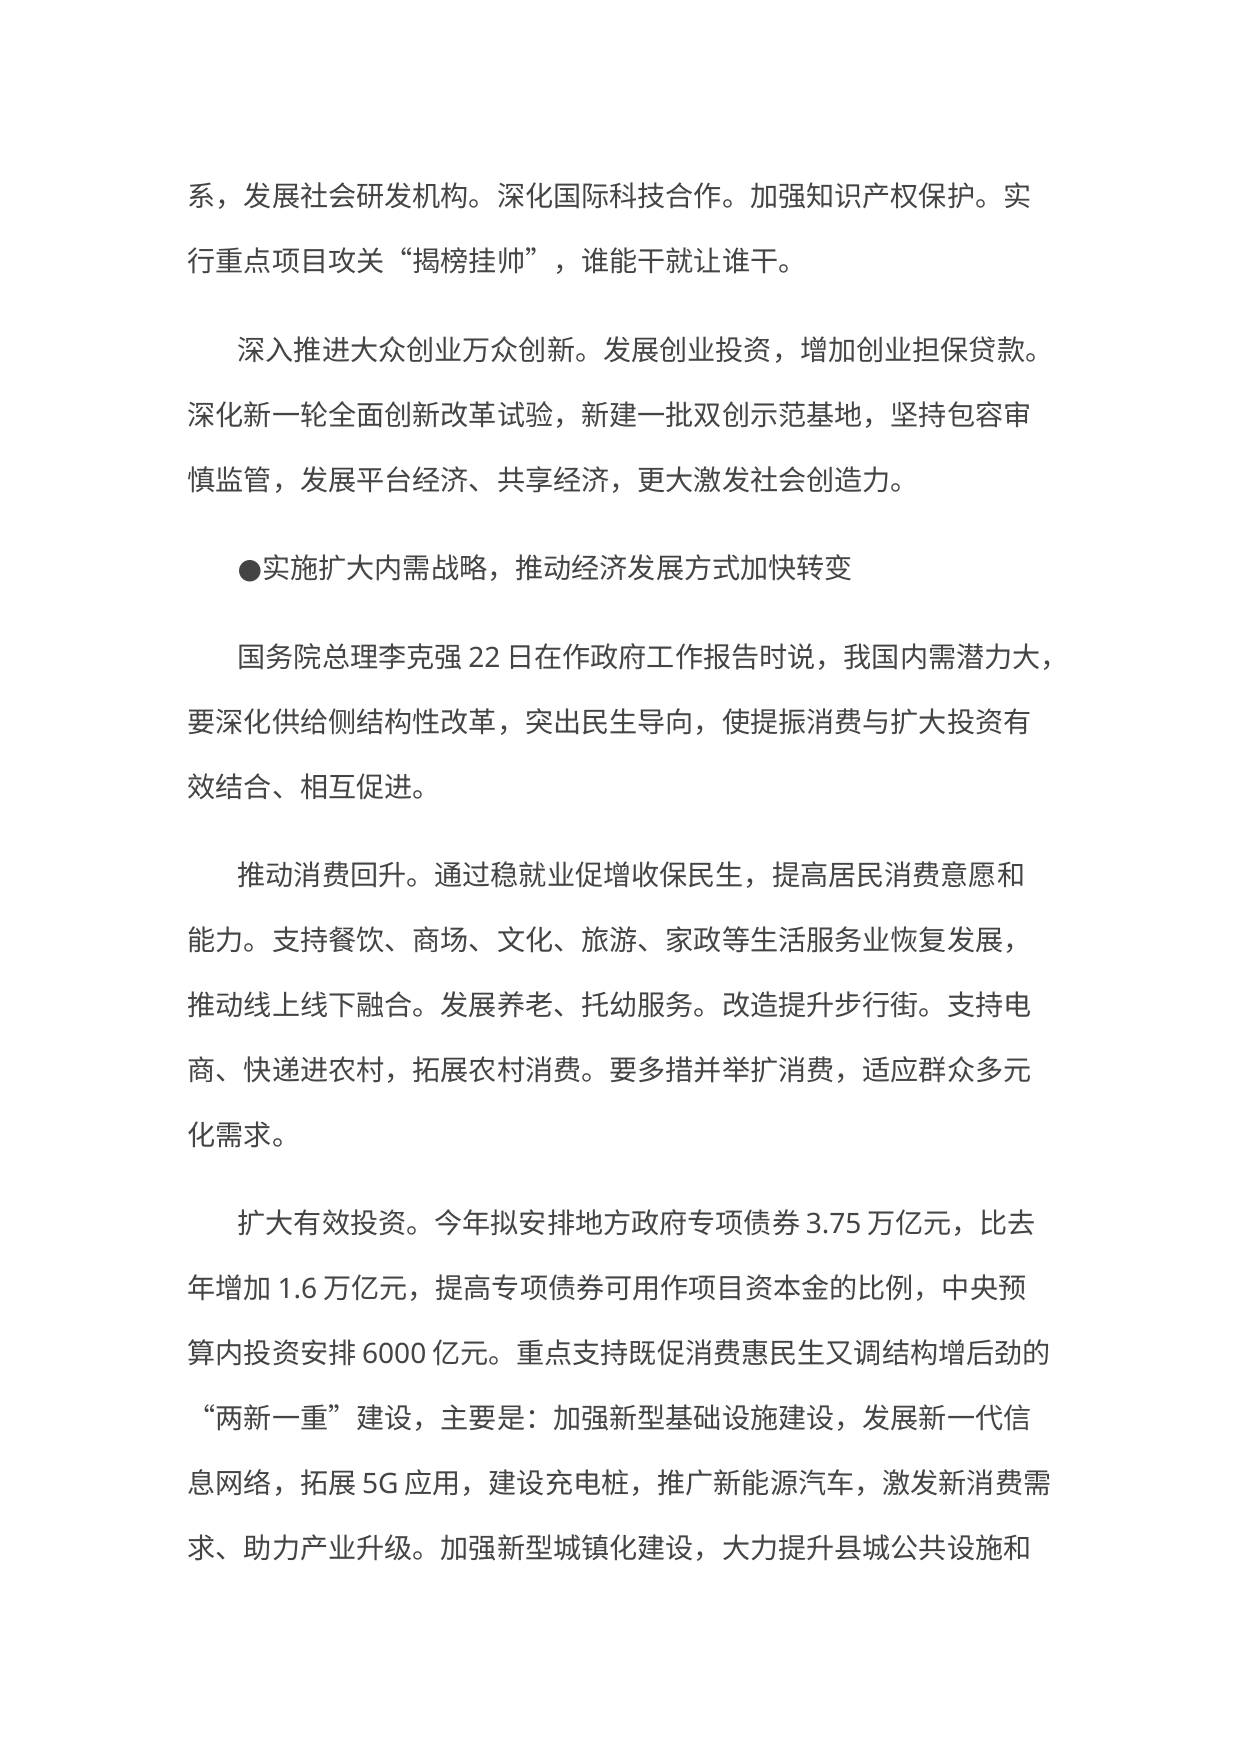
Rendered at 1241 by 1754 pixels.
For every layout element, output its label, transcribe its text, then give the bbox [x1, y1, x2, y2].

text 国务院总理李克强22日在作政府工作报告时说，我国内需潜力大，要深化供给侧结构性改革，突出民生导向，使提振消费与扩大投资有效结合、相互促进。 [187, 622, 1053, 817]
text ●实施扩大内需战略，推动经济发展方式加快转变 [187, 534, 1053, 599]
text 深入推进大众创业万众创新。发展创业投资，增加创业担保贷款。深化新一轮全面创新改革试验，新建一批双创示范基地，坚持包容审慎监管，发展平台经济、共享经济，更大激发社会创造力。 [187, 315, 1053, 510]
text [187, 1189, 1053, 1579]
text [187, 162, 1053, 292]
text 推动消费回升。通过稳就业促增收保民生，提高居民消费意愿和能力。支持餐饮、商场、文化、旅游、家政等生活服务业恢复发展，推动线上线下融合。发展养老、托幼服务。改造提升步行街。支持电商、快递进农村，拓展农村消费。要多措并举扩消费，适应群众多元化需求。 [187, 841, 1053, 1166]
